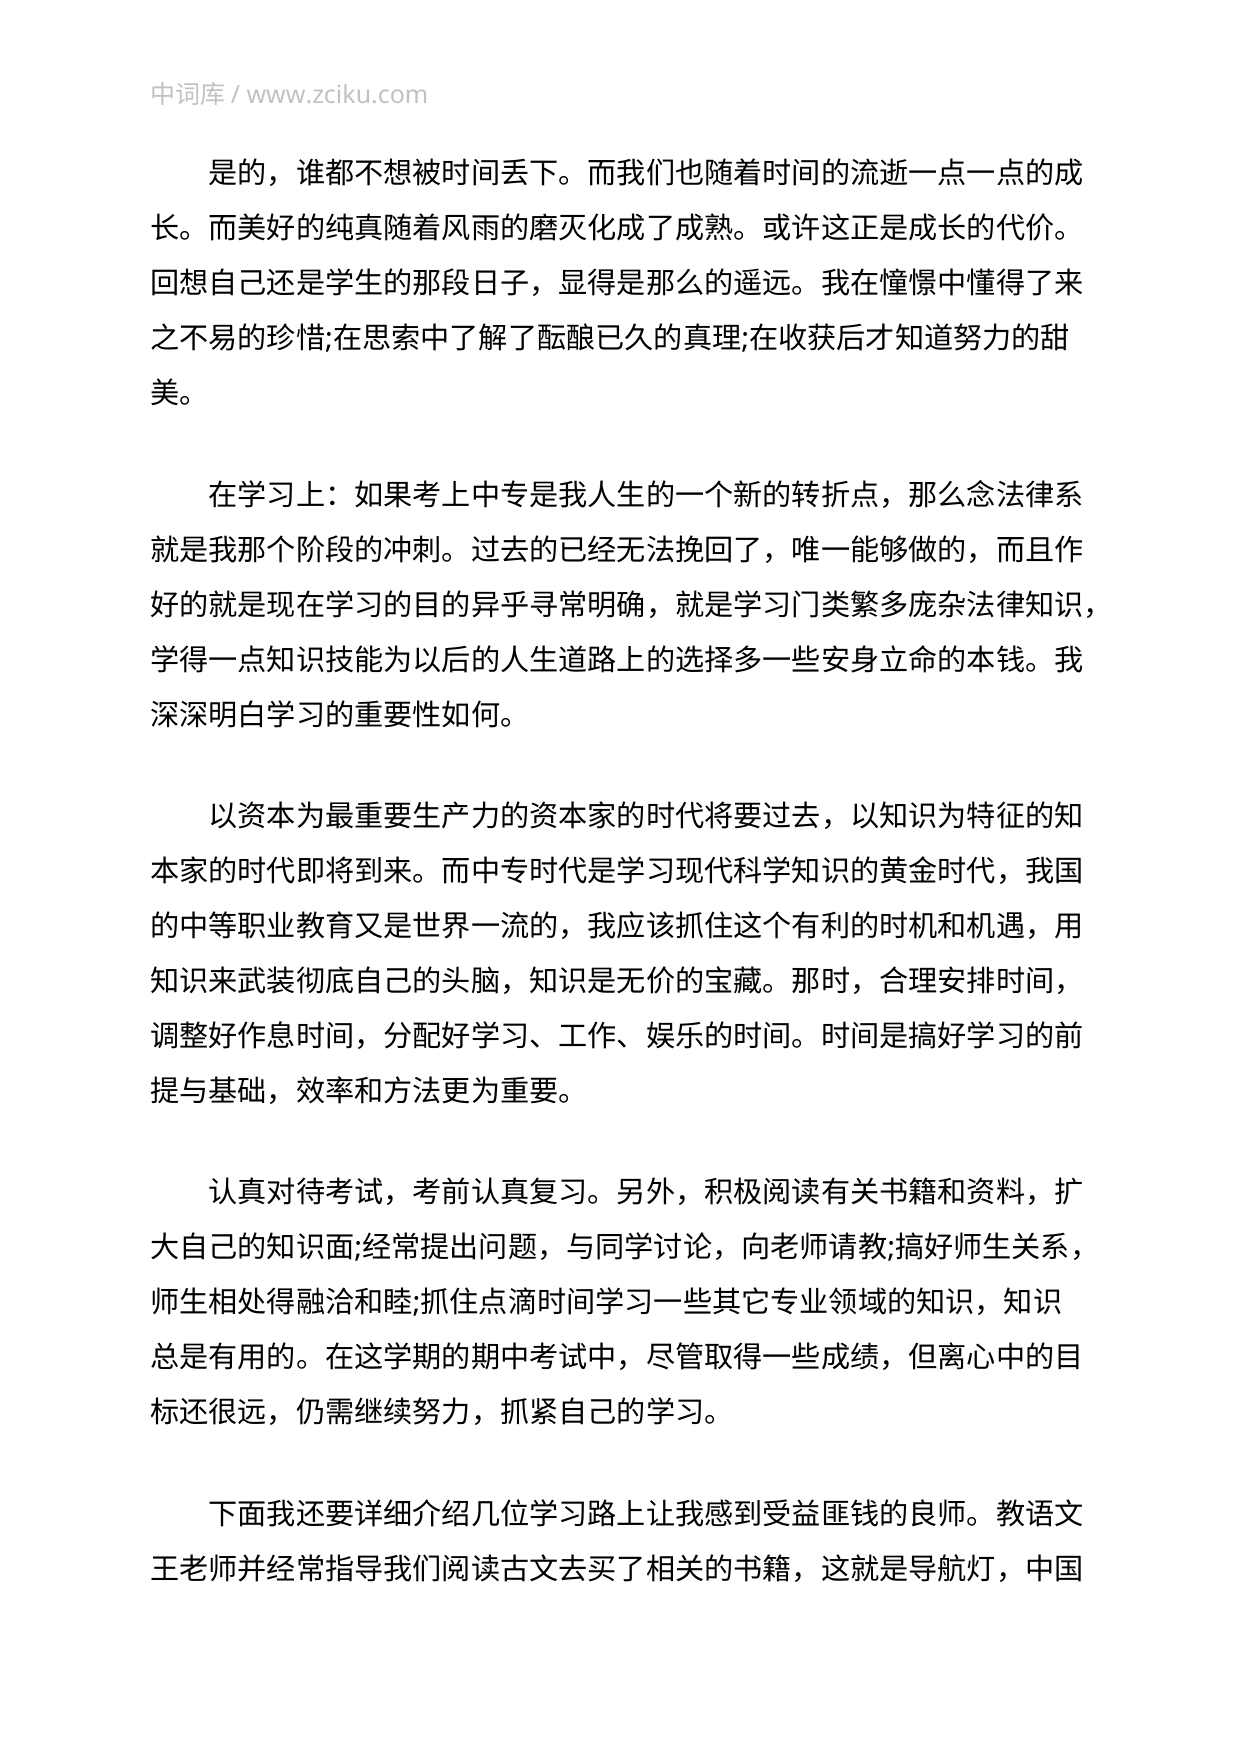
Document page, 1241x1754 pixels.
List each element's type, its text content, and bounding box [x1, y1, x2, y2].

text 以资本为最重要生产力的资本家的时代将要过去，以知识为特征的知本家的时代即将到来。而中专时代是学习现代科学知识的黄金时代，我国的中等职业教育又是世界一流的，我应该抓住这个有利的时机和机遇，用知识来武装彻底自己的头脑，知识是无价的宝藏。那时，合理安排时间，调整好作息时间，分配好学习、工作、娱乐的时间。时间是搞好学习的前提与基础，效率和方法更为重要。 [150, 793, 1090, 1109]
text 是的，谁都不想被时间丢下。而我们也随着时间的流逝一点一点的成长。而美好的纯真随着风雨的磨灭化成了成熟。或许这正是成长的代价。回想自己还是学生的那段日子，显得是那么的遥远。我在憧憬中懂得了来之不易的珍惜;在思索中了解了酝酿已久的真理;在收获后才知道努力的甜美。 [150, 150, 1090, 412]
text 认真对待考试，考前认真复习。另外，积极阅读有关书籍和资料，扩大自己的知识面;经常提出问题，与同学讨论，向老师请教;搞好师生关系，师生相处得融洽和睦;抓住点滴时间学习一些其它专业领域的知识，知识总是有用的。在这学期的期中考试中，尽管取得一些成绩，但离心中的目标还很远，仍需继续努力，抓紧自己的学习。 [150, 1169, 1090, 1431]
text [150, 1491, 1090, 1588]
text 在学习上：如果考上中专是我人生的一个新的转折点，那么念法律系就是我那个阶段的冲刺。过去的已经无法挽回了，唯一能够做的，而且作好的就是现在学习的目的异乎寻常明确，就是学习门类繁多庞杂法律知识，学得一点知识技能为以后的人生道路上的选择多一些安身立命的本钱。我深深明白学习的重要性如何。 [150, 471, 1090, 733]
